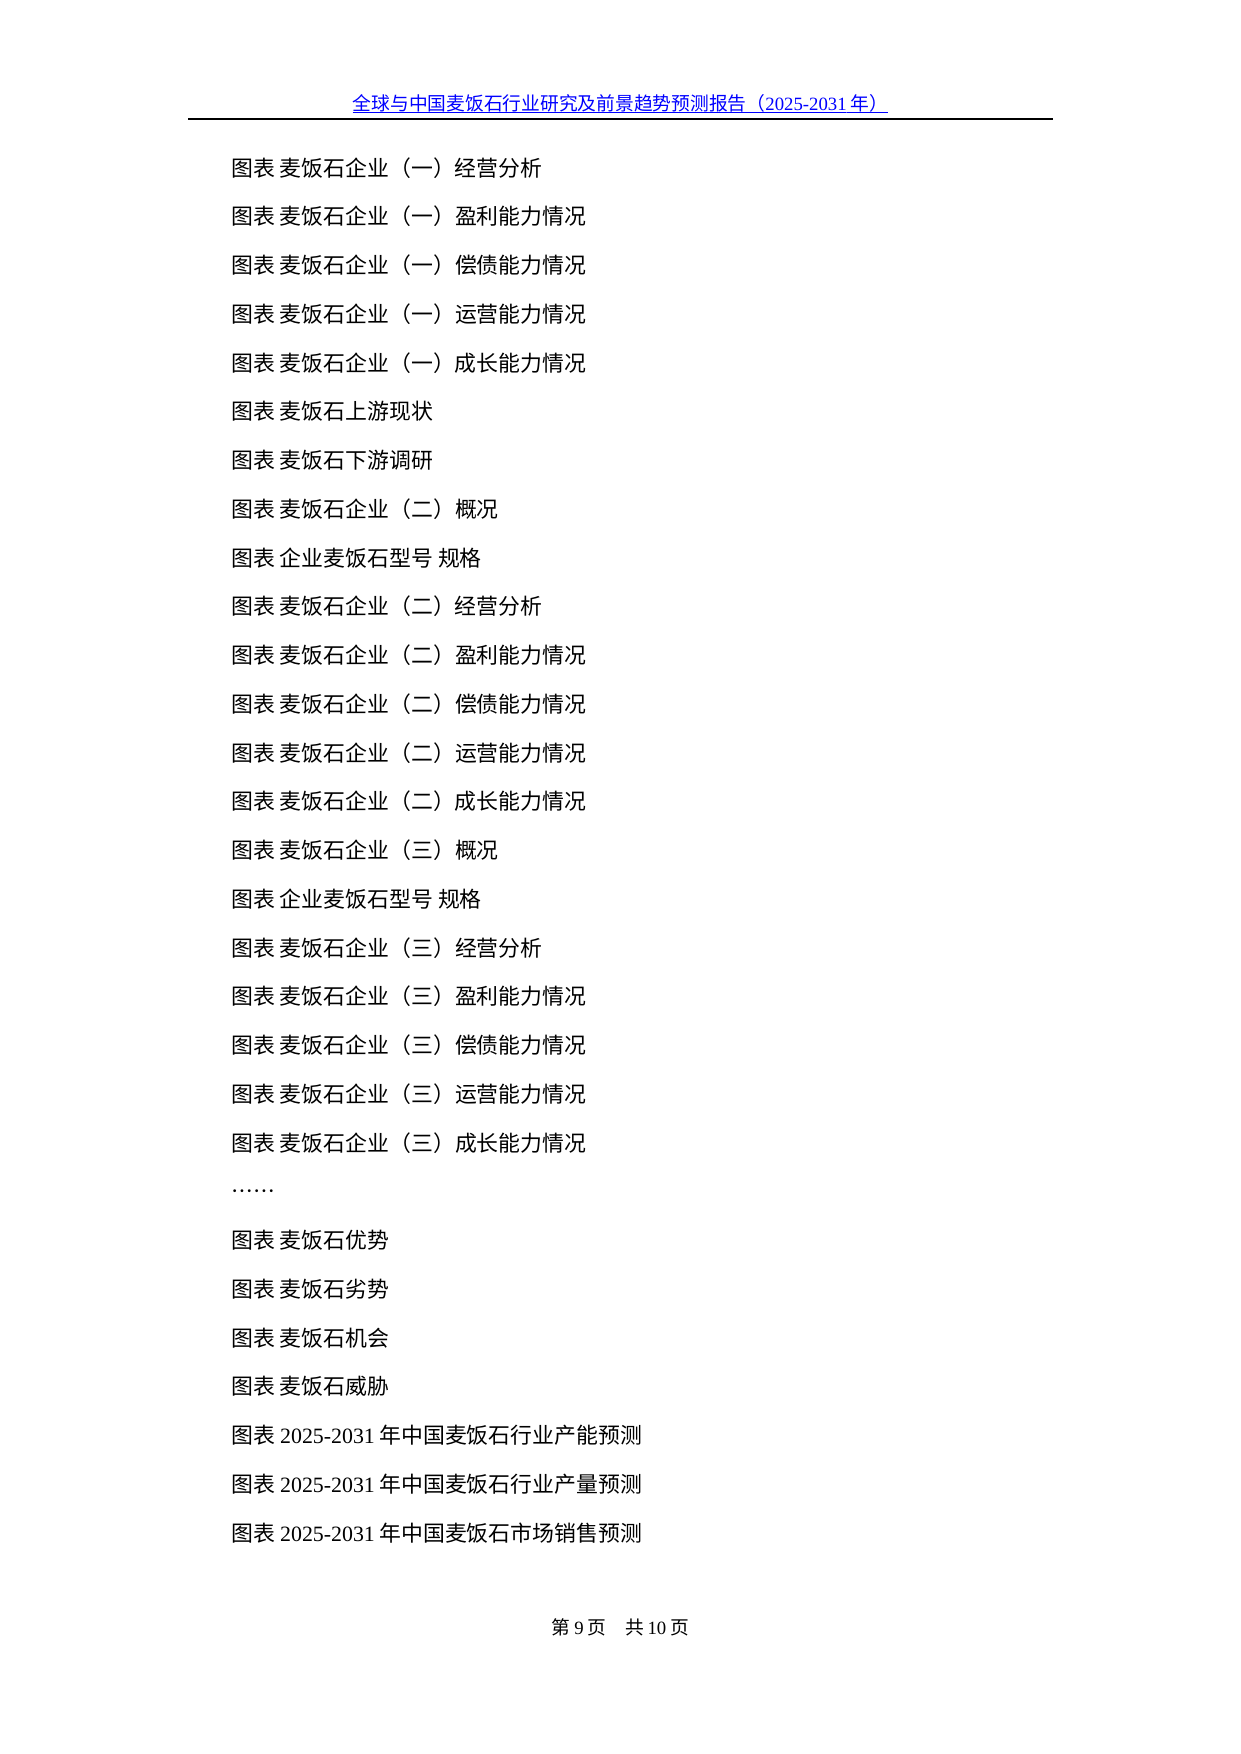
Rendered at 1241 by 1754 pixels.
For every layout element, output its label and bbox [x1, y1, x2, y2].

text [187, 150, 1053, 1548]
